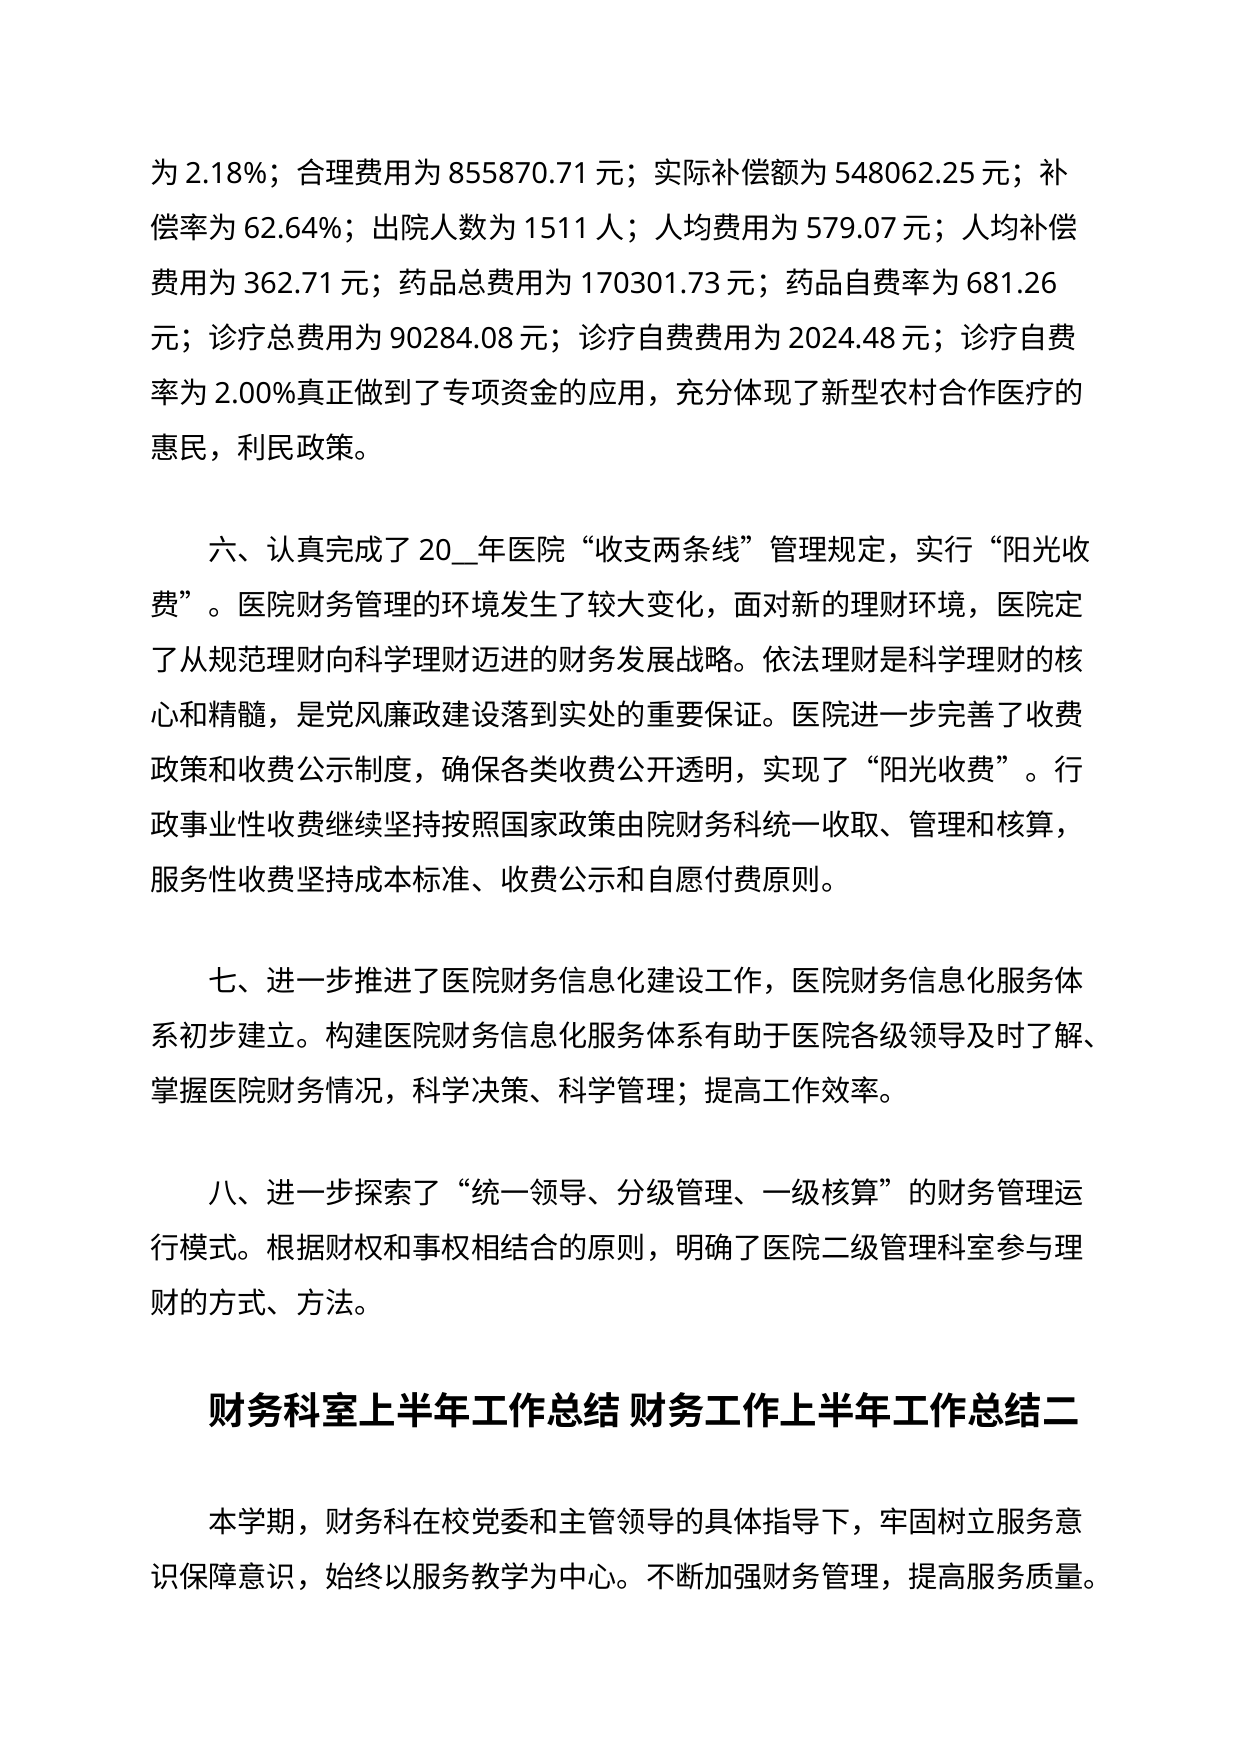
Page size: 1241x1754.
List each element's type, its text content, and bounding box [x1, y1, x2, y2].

text 六、认真完成了20__年医院“收支两条线”管理规定，实行“阳光收费”。医院财务管理的环境发生了较大变化，面对新的理财环境，医院定了从规范理财向科学理财迈进的财务发展战略。依法理财是科学理财的核心和精髓，是党风廉政建设落到实处的重要保证。医院进一步完善了收费政策和收费公示制度，确保各类收费公开透明，实现了“阳光收费”。行政事业性收费继续坚持按照国家政策由院财务科统一收取、管理和核算，服务性收费坚持成本标准、收费公示和自愿付费原则。 [150, 527, 1090, 898]
text 财务科室上半年工作总结 财务工作上半年工作总结二 [150, 1381, 1090, 1435]
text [150, 150, 1090, 467]
text 七、进一步推进了医院财务信息化建设工作，医院财务信息化服务体系初步建立。构建医院财务信息化服务体系有助于医院各级领导及时了解、掌握医院财务情况，科学决策、科学管理；提高工作效率。 [150, 958, 1090, 1110]
text 八、进一步探索了“统一领导、分级管理、一级核算”的财务管理运行模式。根据财权和事权相结合的原则，明确了医院二级管理科室参与理财的方式、方法。 [150, 1169, 1090, 1322]
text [150, 1498, 1090, 1596]
